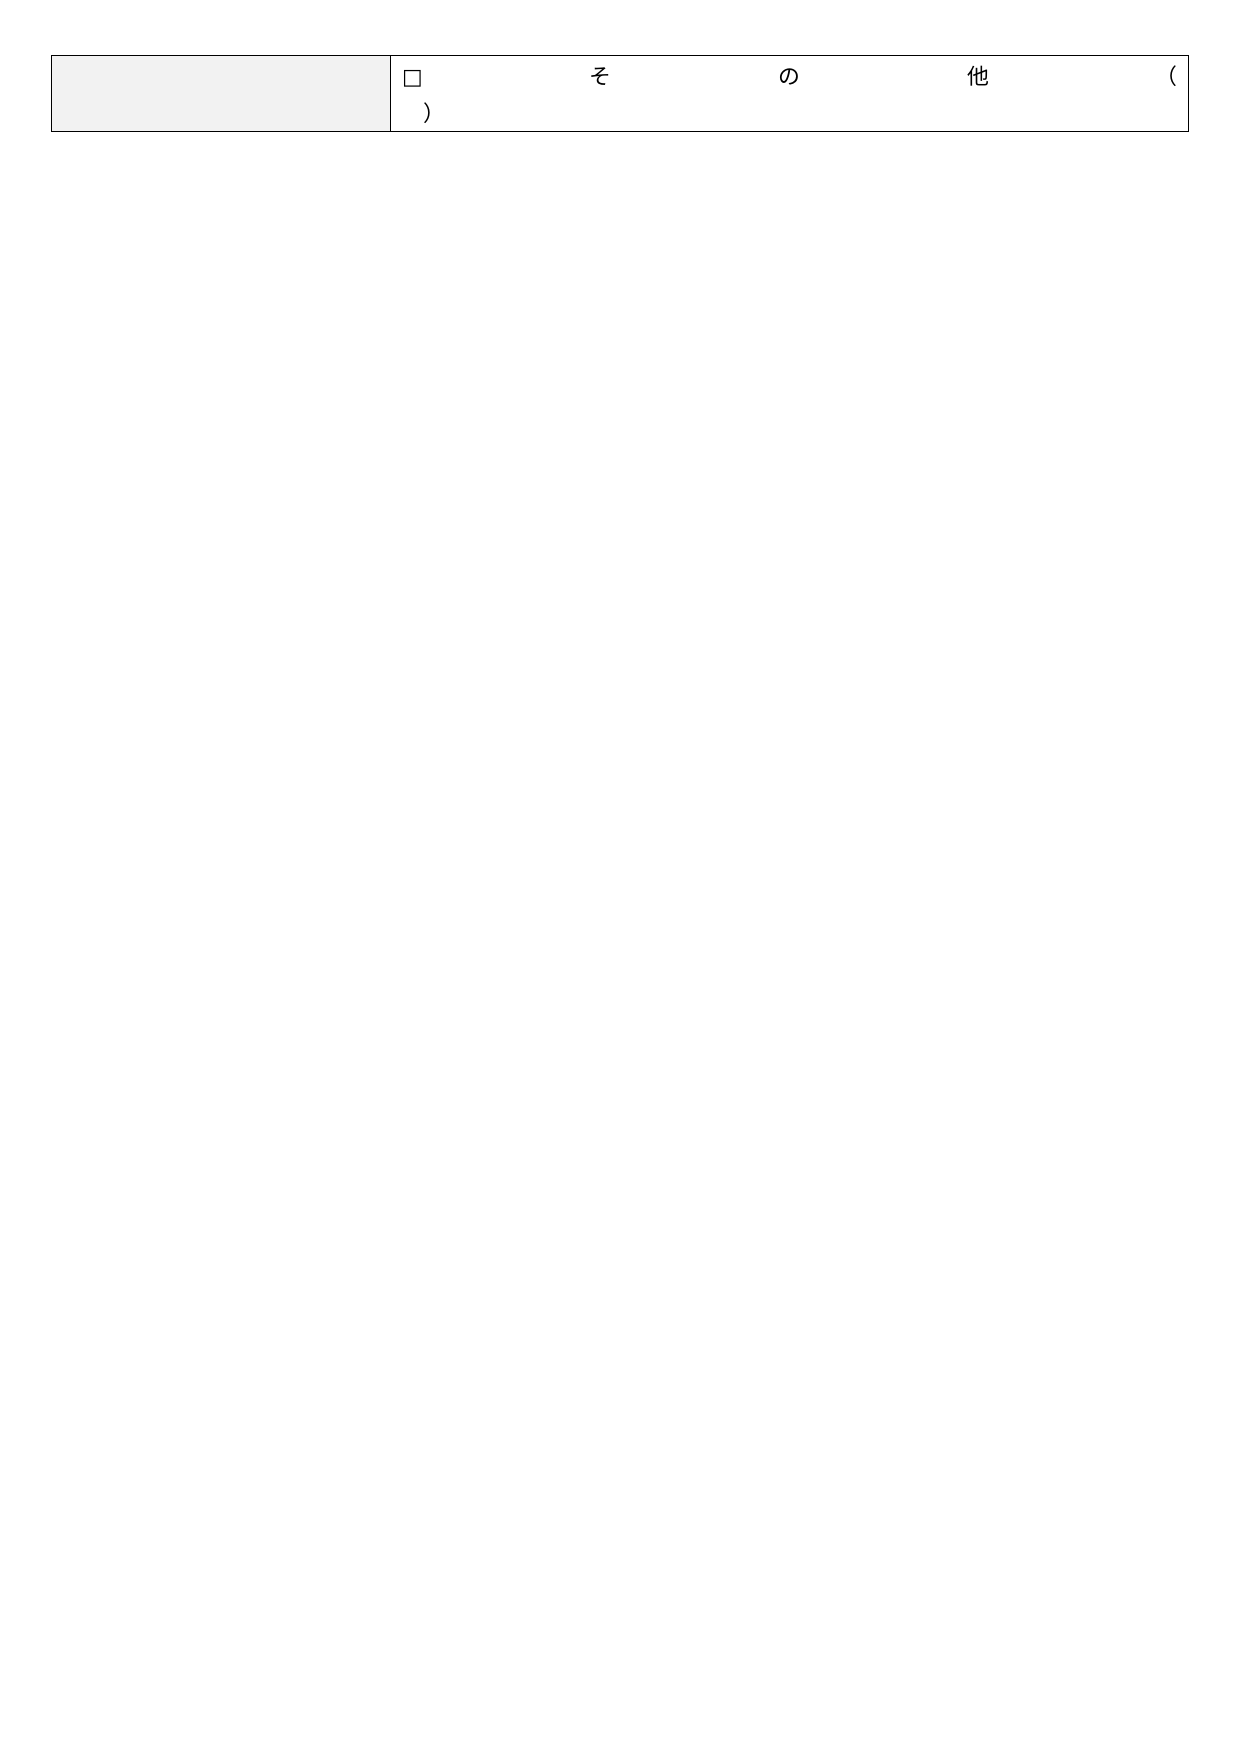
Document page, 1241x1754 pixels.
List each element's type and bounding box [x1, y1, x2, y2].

table_cell [391, 56, 1188, 131]
table_cell [52, 56, 390, 131]
